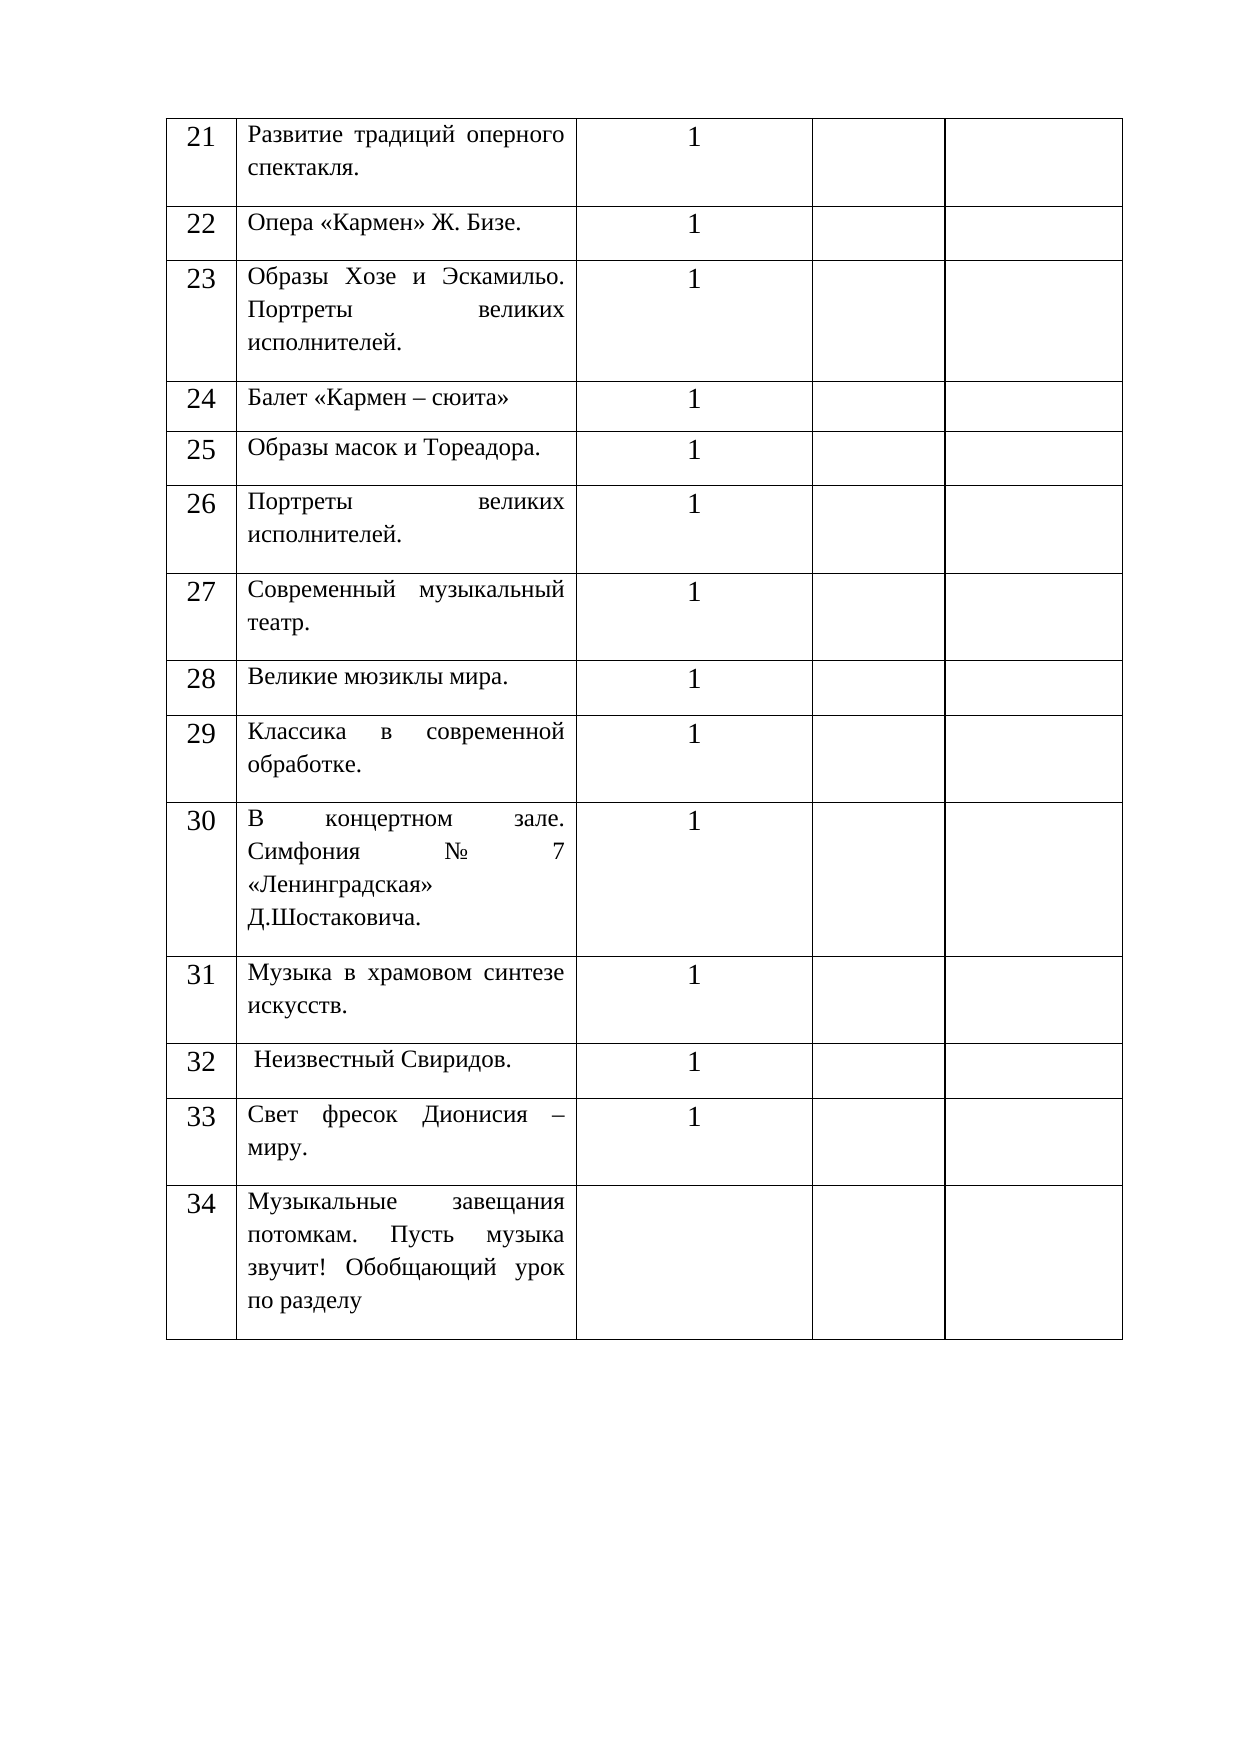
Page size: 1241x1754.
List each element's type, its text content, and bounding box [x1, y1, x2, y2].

table_cell [813, 1186, 944, 1339]
table_cell [813, 432, 944, 485]
table_cell [946, 1186, 1122, 1339]
table_cell Музыкальные завещания потомкам. Пусть музыка звучит! Обобщающий урок по разделу [237, 1186, 576, 1339]
table_cell [813, 1099, 944, 1185]
table_cell В концертном зале. Симфония № 7 «Ленинградская» Д.Шостаковича. [237, 803, 576, 956]
table_cell [577, 1186, 812, 1339]
table_cell [946, 432, 1122, 485]
table_cell Образы масок и Тореадора. [237, 432, 576, 485]
table_cell 1 [577, 432, 812, 485]
table_cell 1 [577, 803, 812, 956]
table_cell [946, 803, 1122, 956]
table_cell 1 [577, 119, 812, 206]
table_cell 1 [577, 1099, 812, 1185]
table_cell 1 [577, 957, 812, 1043]
table_cell Портреты великих исполнителей. [237, 486, 576, 573]
table_cell [946, 382, 1122, 431]
table_cell Великие мюзиклы мира. [237, 661, 576, 715]
table_cell 24 [167, 382, 236, 431]
table_cell [813, 574, 944, 660]
table_cell [813, 486, 944, 573]
table_cell [813, 119, 944, 206]
table_cell 1 [577, 574, 812, 660]
table_cell 23 [167, 261, 236, 381]
table_cell 1 [577, 382, 812, 431]
table_cell [946, 486, 1122, 573]
table_cell [946, 261, 1122, 381]
table_cell [946, 1099, 1122, 1185]
table_cell [946, 1044, 1122, 1098]
table_cell Образы Хозе и Эскамильо. Портреты великих исполнителей. [237, 261, 576, 381]
table_cell [813, 261, 944, 381]
table_cell 1 [577, 661, 812, 715]
table_cell Опера «Кармен» Ж. Бизе. [237, 207, 576, 260]
table_cell [813, 1044, 944, 1098]
table_cell 34 [167, 1186, 236, 1339]
table_cell 1 [577, 207, 812, 260]
table_cell [813, 207, 944, 260]
table_cell Балет «Кармен – сюита» [237, 382, 576, 431]
table_cell Современный музыкальный театр. [237, 574, 576, 660]
table_cell 22 [167, 207, 236, 260]
table_cell 1 [577, 261, 812, 381]
table_cell 31 [167, 957, 236, 1043]
table_cell [946, 957, 1122, 1043]
table_cell [946, 207, 1122, 260]
table_cell 29 [167, 716, 236, 802]
table_cell Свет фресок Дионисия – миру. [237, 1099, 576, 1185]
table_cell 1 [577, 486, 812, 573]
table_cell [946, 716, 1122, 802]
table_cell 27 [167, 574, 236, 660]
table_cell 33 [167, 1099, 236, 1185]
table_cell 25 [167, 432, 236, 485]
table_cell [813, 803, 944, 956]
table_cell 1 [577, 1044, 812, 1098]
table_cell Неизвестный Свиридов. [237, 1044, 576, 1098]
table_cell [813, 661, 944, 715]
table_cell Музыка в храмовом синтезе искусств. [237, 957, 576, 1043]
table_cell [813, 716, 944, 802]
table_cell 28 [167, 661, 236, 715]
table_cell [946, 661, 1122, 715]
table_cell Развитие традиций оперного спектакля. [237, 119, 576, 206]
table_cell 1 [577, 716, 812, 802]
table_cell 32 [167, 1044, 236, 1098]
table_cell [813, 957, 944, 1043]
table_cell [946, 574, 1122, 660]
table_cell [946, 119, 1122, 206]
table_cell 21 [167, 119, 236, 206]
table_cell Классика в современной обработке. [237, 716, 576, 802]
table_cell 30 [167, 803, 236, 956]
table_cell 26 [167, 486, 236, 573]
table_cell [813, 382, 944, 431]
